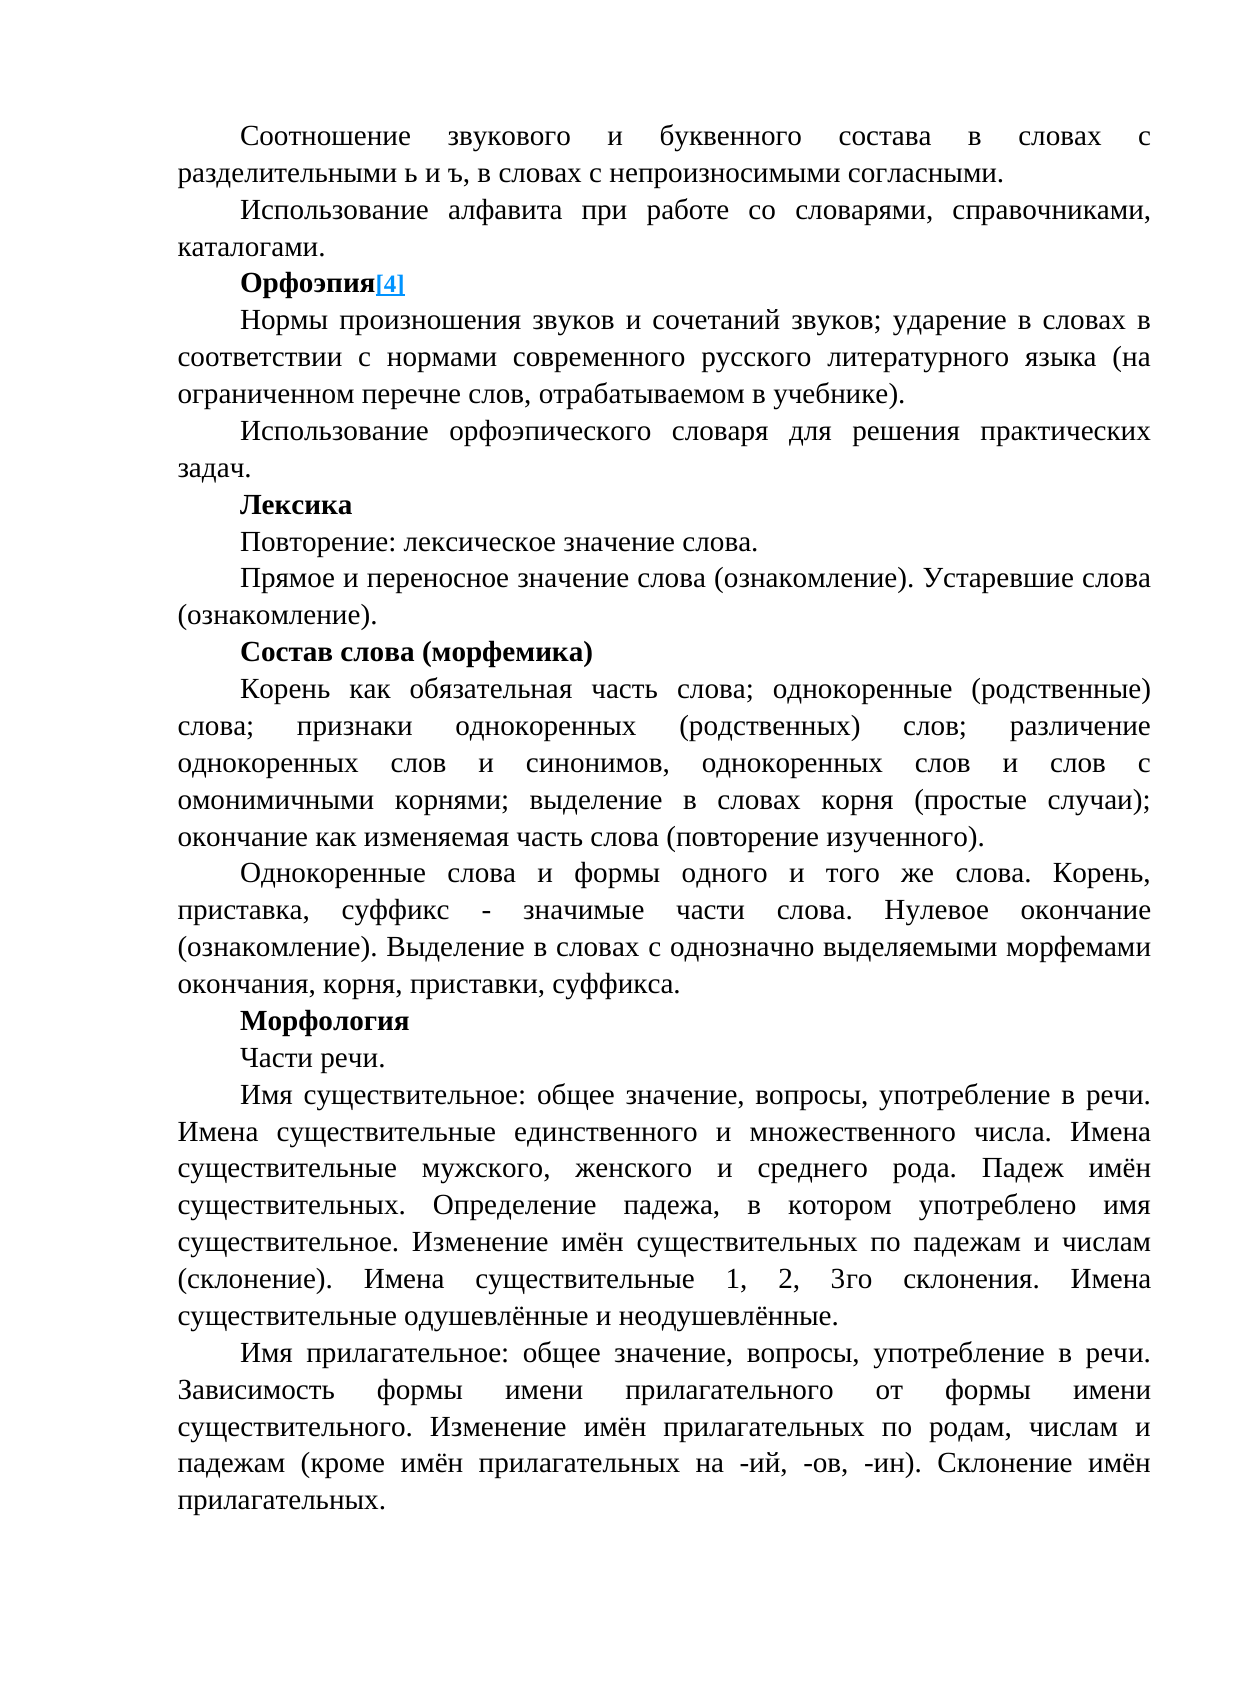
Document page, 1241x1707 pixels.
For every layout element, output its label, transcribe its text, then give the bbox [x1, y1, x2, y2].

text Прямое и переносное значение слова (ознакомление). Устаревшие слова (ознакомление). [177, 561, 1152, 631]
text Состав слова (морфемика) [177, 634, 1152, 668]
text Лексика [177, 487, 1152, 520]
text Использование орфоэпического словаря для решения практических задач. [177, 413, 1152, 483]
text Использование алфавита при работе со словарями, справочниками, каталогами. [177, 192, 1152, 262]
text Однокоренные слова и формы одного и того же слова. Корень, приставка, суффикс - значимые части слова. Нулевое окончание (ознакомление). Выделение в словах с однозначно выделяемыми морфемами окончания, корня, приставки, суффикса. [177, 856, 1152, 1000]
text Повторение: лексическое значение слова. [177, 524, 1152, 557]
text Части речи. [177, 1040, 1152, 1073]
text Морфология [177, 1003, 1152, 1037]
text Корень как обязательная часть слова; однокоренные (родственные) слова; признаки однокоренных (родственных) слов; различение однокоренных слов и синонимов, однокоренных слов и слов с омонимичными корнями; выделение в словах корня (простые случаи); окончание как изменяемая часть слова (повторение изученного). [177, 671, 1152, 852]
text Имя существительное: общее значение, вопросы, употребление в речи. Имена существительные единственного и множественного числа. Имена существительные мужского, женского и среднего рода. Падеж имён существительных. Определение падежа, в котором употреблено имя существительное. Изменение имён существительных по падежам и числам (склонение). Имена существительные 1, 2, 3го склонения. Имена существительные одушевлённые и неодушевлённые. [177, 1077, 1152, 1332]
text Орфоэпия[4] [177, 266, 1152, 299]
text Соотношение звукового и буквенного состава в словах с разделительными ь и ъ, в словах с непроизносимыми согласными. [177, 118, 1152, 188]
text Нормы произношения звуков и сочетаний звуков; ударение в словах в соответствии с нормами современного русского литературного языка (на ограниченном перечне слов, отрабатываемом в учебнике). [177, 302, 1152, 410]
text Имя прилагательное: общее значение, вопросы, употребление в речи. Зависимость формы имени прилагательного от формы имени существительного. Изменение имён прилагательных по родам, числам и падежам (кроме имён прилагательных на -ий, -ов, -ин). Склонение имён прилагательных. [177, 1335, 1152, 1516]
